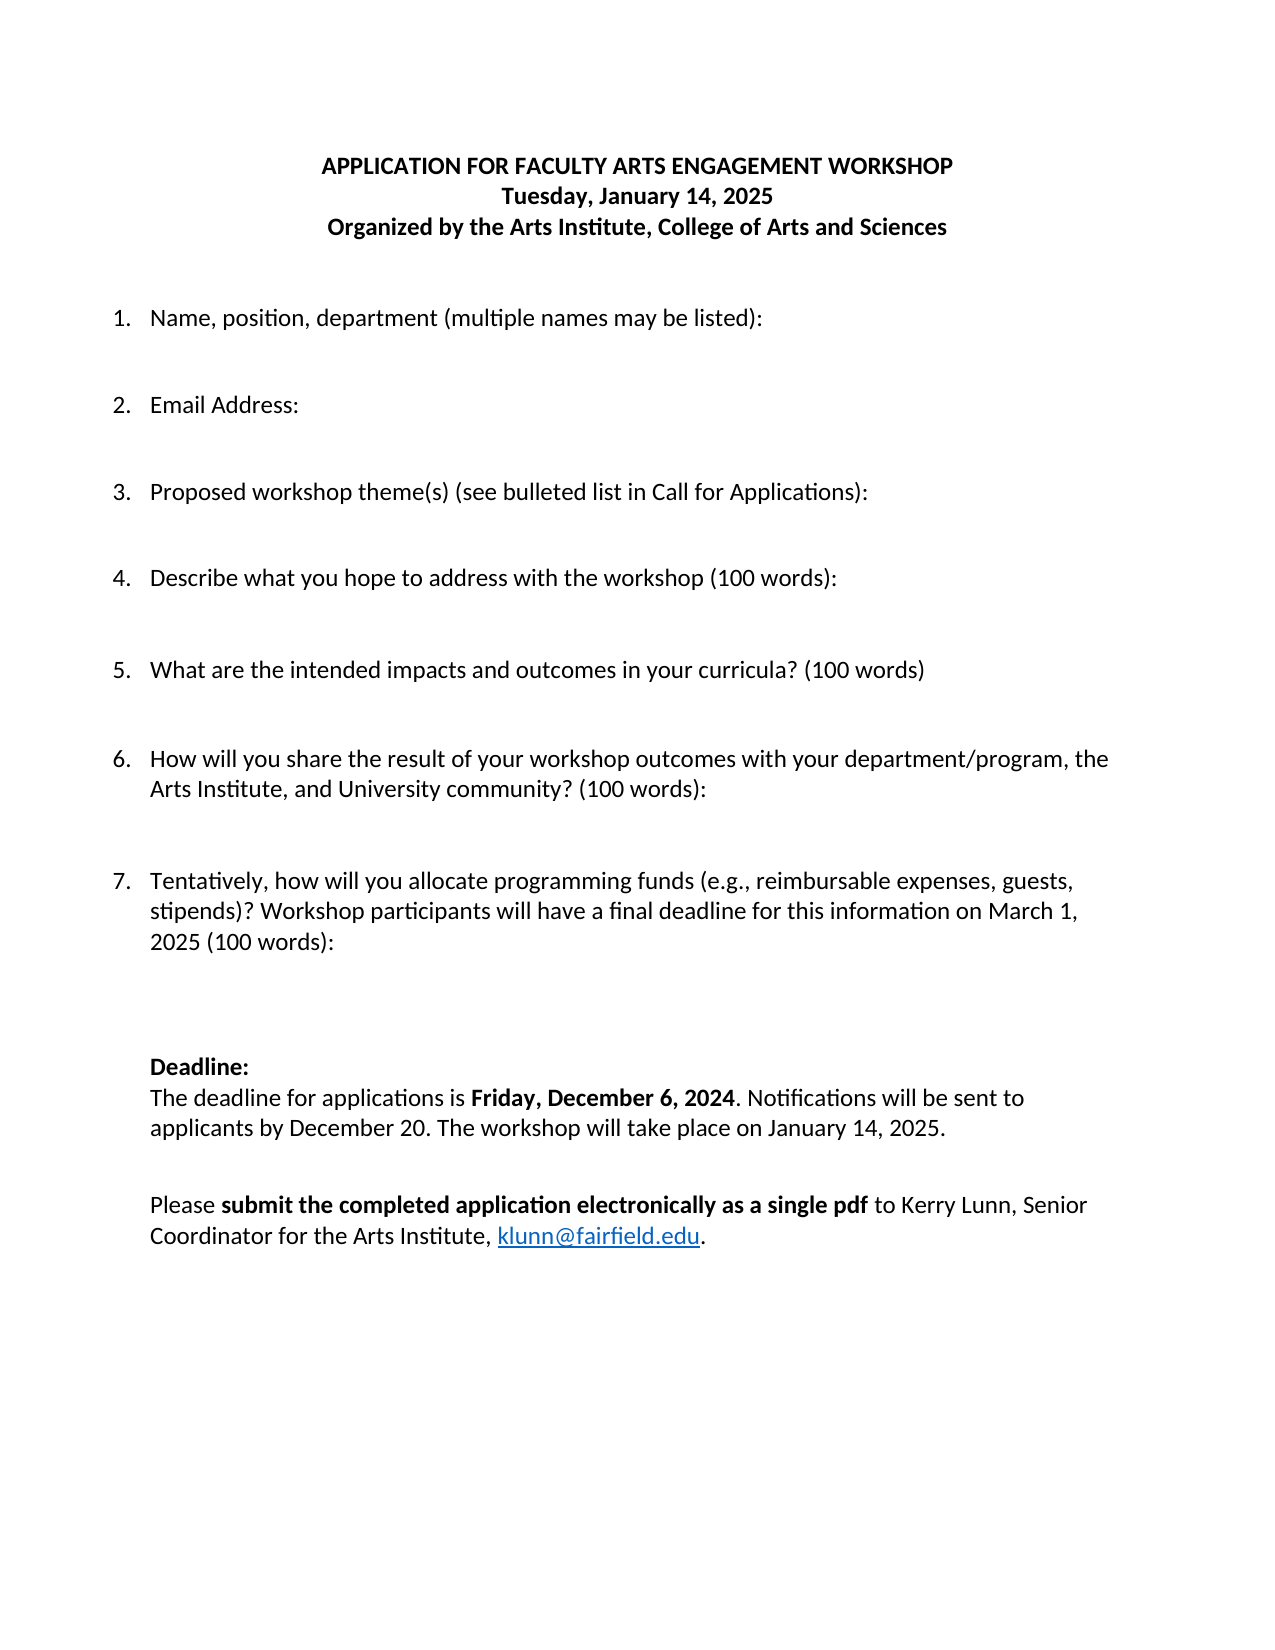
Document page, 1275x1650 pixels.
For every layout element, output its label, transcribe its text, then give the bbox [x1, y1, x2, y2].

list Proposed workshop theme(s) (see bulleted list in Call for Applications): [112, 476, 1125, 506]
text Deadline: [150, 1051, 1125, 1082]
list What are the intended impacts and outcomes in your curricula? (100 words) [112, 654, 1125, 684]
text Please submit the completed application electronically as a single pdf to Kerry Lunn, Senior Coordinator for the Arts Institute, klunn@fairfield.edu. [150, 1189, 1125, 1251]
text Organized by the Arts Institute, College of Arts and Sciences [150, 211, 1125, 242]
text Tuesday, January 14, 2025 [150, 181, 1125, 211]
list Describe what you hope to address with the workshop (100 words): [112, 562, 1125, 593]
list Email Address: [112, 389, 1125, 420]
list How will you share the result of your workshop outcomes with your department/program, the Arts Institute, and University community? (100 words): [112, 743, 1125, 804]
list Name, position, department (multiple names may be listed): [112, 303, 1125, 333]
list Tentatively, how will you allocate programming funds (e.g., reimbursable expenses, guests, stipends)? Workshop participants will have a final deadline for this information on March 1, 2025 (100 words): [112, 865, 1125, 957]
text APPLICATION FOR FACULTY ARTS ENGAGEMENT WORKSHOP [150, 150, 1125, 181]
text The deadline for applications is Friday, December 6, 2024. Notifications will be sent to applicants by December 20. The workshop will take place on January 14, 2025. [150, 1082, 1125, 1143]
